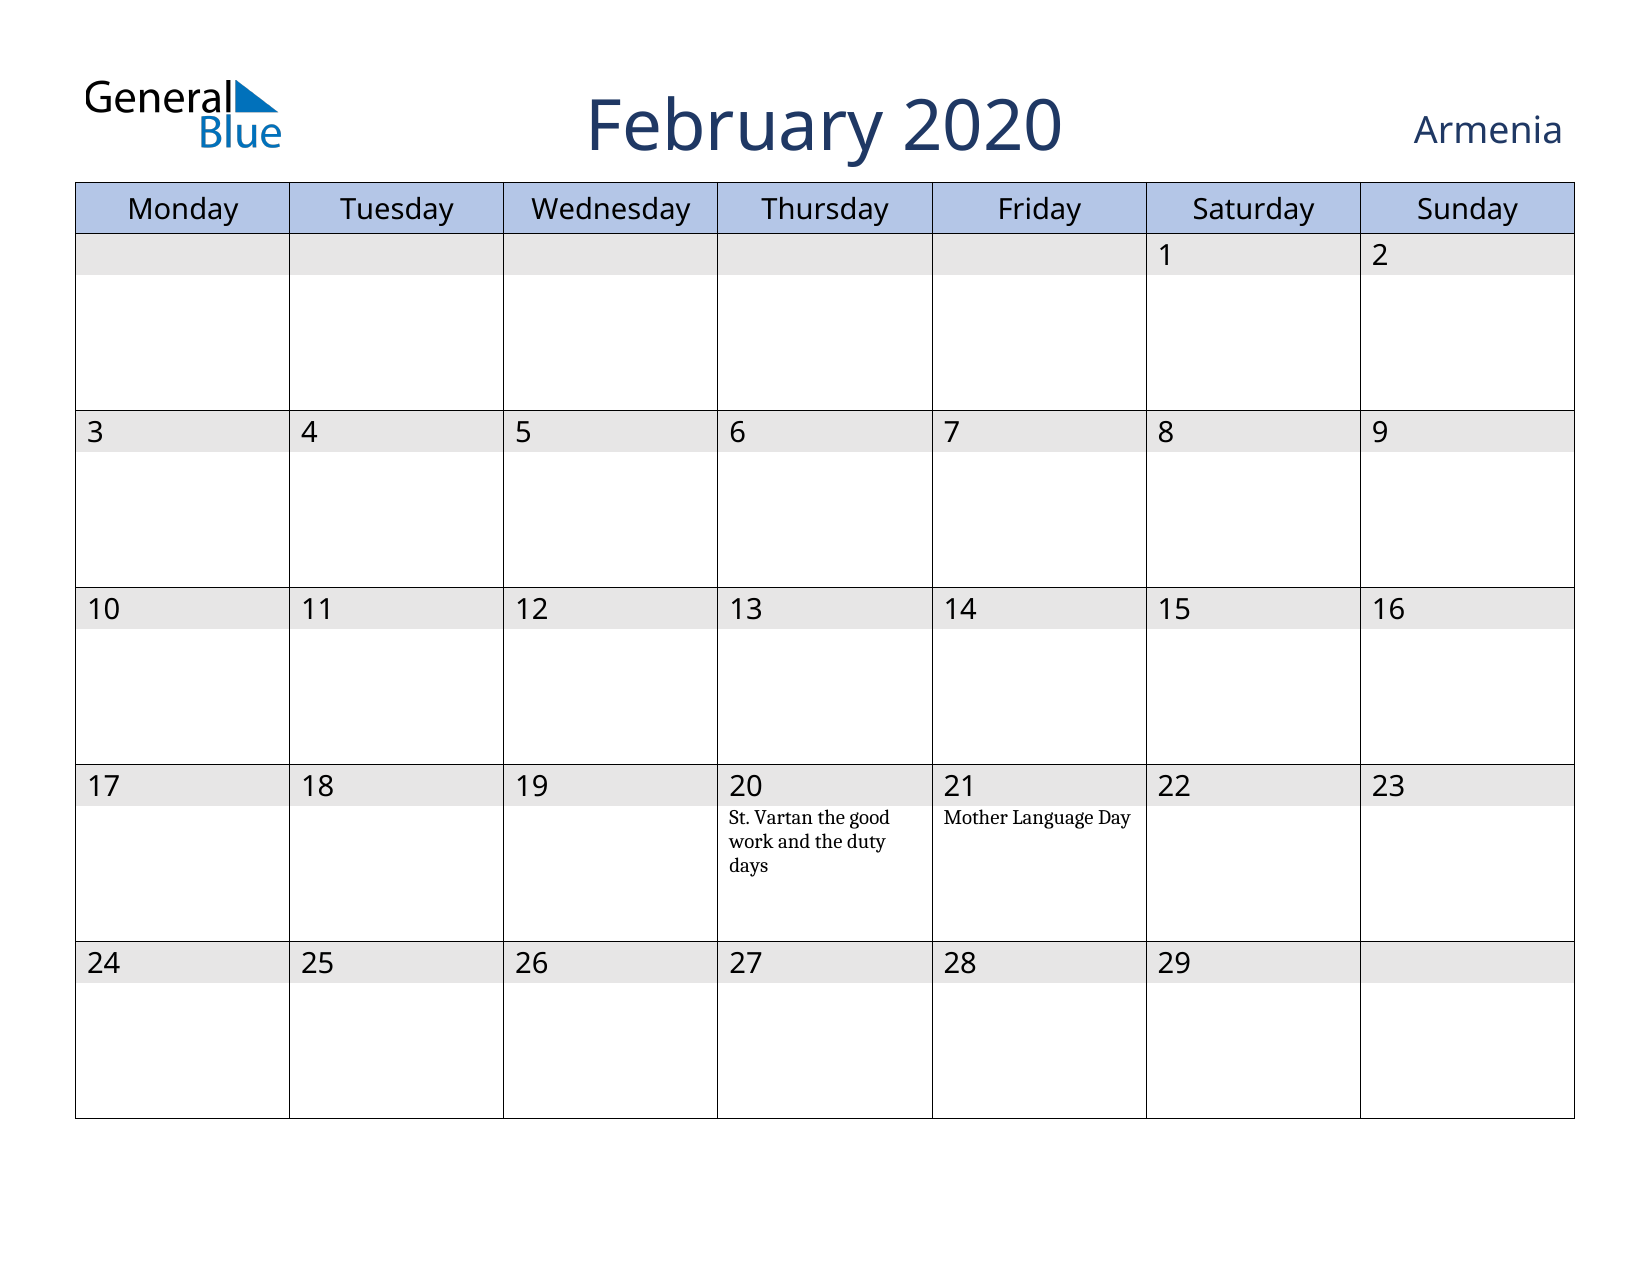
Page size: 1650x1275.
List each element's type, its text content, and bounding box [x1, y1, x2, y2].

table_cell [290, 806, 503, 941]
table_cell 4 [290, 411, 503, 452]
table_cell St. Vartan the good work and the duty days [718, 806, 932, 941]
table_cell [933, 452, 1146, 587]
table_cell [504, 806, 717, 941]
table_cell 27 [718, 942, 932, 983]
table_cell [290, 275, 503, 410]
table_cell [1147, 275, 1360, 410]
table_cell [1147, 806, 1360, 941]
table_cell 24 [76, 942, 289, 983]
table_cell [933, 983, 1146, 1118]
table_cell [1361, 452, 1574, 587]
table_cell [933, 234, 1146, 275]
table_cell 25 [290, 942, 503, 983]
table_cell 17 [76, 765, 289, 806]
table_cell [718, 983, 932, 1118]
table_cell [76, 452, 289, 587]
table_cell Friday [933, 183, 1146, 233]
table_cell 6 [718, 411, 932, 452]
table_cell 5 [504, 411, 717, 452]
table_cell 19 [504, 765, 717, 806]
table_cell 28 [933, 942, 1146, 983]
table_cell 26 [504, 942, 717, 983]
table_header February 2020 [504, 75, 1146, 182]
table_cell [504, 452, 717, 587]
table_cell Thursday [718, 183, 932, 233]
table_cell [290, 234, 503, 275]
table_cell [718, 275, 932, 410]
table_cell 14 [933, 588, 1146, 629]
table_cell [933, 275, 1146, 410]
table_cell 16 [1361, 588, 1574, 629]
table_cell [718, 629, 932, 764]
table_cell [76, 629, 289, 764]
table_cell 7 [933, 411, 1146, 452]
table_cell Sunday [1361, 183, 1574, 233]
table_cell [1361, 629, 1574, 764]
table_cell [76, 234, 289, 275]
table_cell 1 [1147, 234, 1360, 275]
table_cell [290, 983, 503, 1118]
table_cell [504, 629, 717, 764]
table_cell 20 [718, 765, 932, 806]
table_cell Monday [76, 183, 289, 233]
table_cell Tuesday [290, 183, 503, 233]
table_cell 22 [1147, 765, 1360, 806]
table_cell [1147, 983, 1360, 1118]
table_cell 21 [933, 765, 1146, 806]
table_cell Mother Language Day [933, 806, 1146, 941]
table_cell [504, 234, 717, 275]
table_cell 9 [1361, 411, 1574, 452]
table_cell 18 [290, 765, 503, 806]
table_cell 13 [718, 588, 932, 629]
table_cell [290, 629, 503, 764]
table_cell 15 [1147, 588, 1360, 629]
table_cell 12 [504, 588, 717, 629]
table_cell 8 [1147, 411, 1360, 452]
table_cell 3 [76, 411, 289, 452]
table_cell [504, 983, 717, 1118]
table_cell [76, 983, 289, 1118]
table_cell [76, 806, 289, 941]
table_cell 11 [290, 588, 503, 629]
table_cell [1147, 452, 1360, 587]
table_cell [718, 452, 932, 587]
table_cell [504, 275, 717, 410]
table_header [76, 75, 503, 182]
table_cell Saturday [1147, 183, 1360, 233]
table_cell 29 [1147, 942, 1360, 983]
table_cell [933, 629, 1146, 764]
table_cell 23 [1361, 765, 1574, 806]
table_cell [1361, 942, 1574, 983]
table_cell [718, 234, 932, 275]
table_header Armenia [1146, 75, 1574, 182]
table_cell [1361, 275, 1574, 410]
table_cell [1361, 983, 1574, 1118]
table_cell [1147, 629, 1360, 764]
table_cell Wednesday [504, 183, 717, 233]
picture [86, 80, 281, 148]
table_cell [1361, 806, 1574, 941]
table_cell 2 [1361, 234, 1574, 275]
table_cell [76, 275, 289, 410]
table_cell [290, 452, 503, 587]
table_cell 10 [76, 588, 289, 629]
